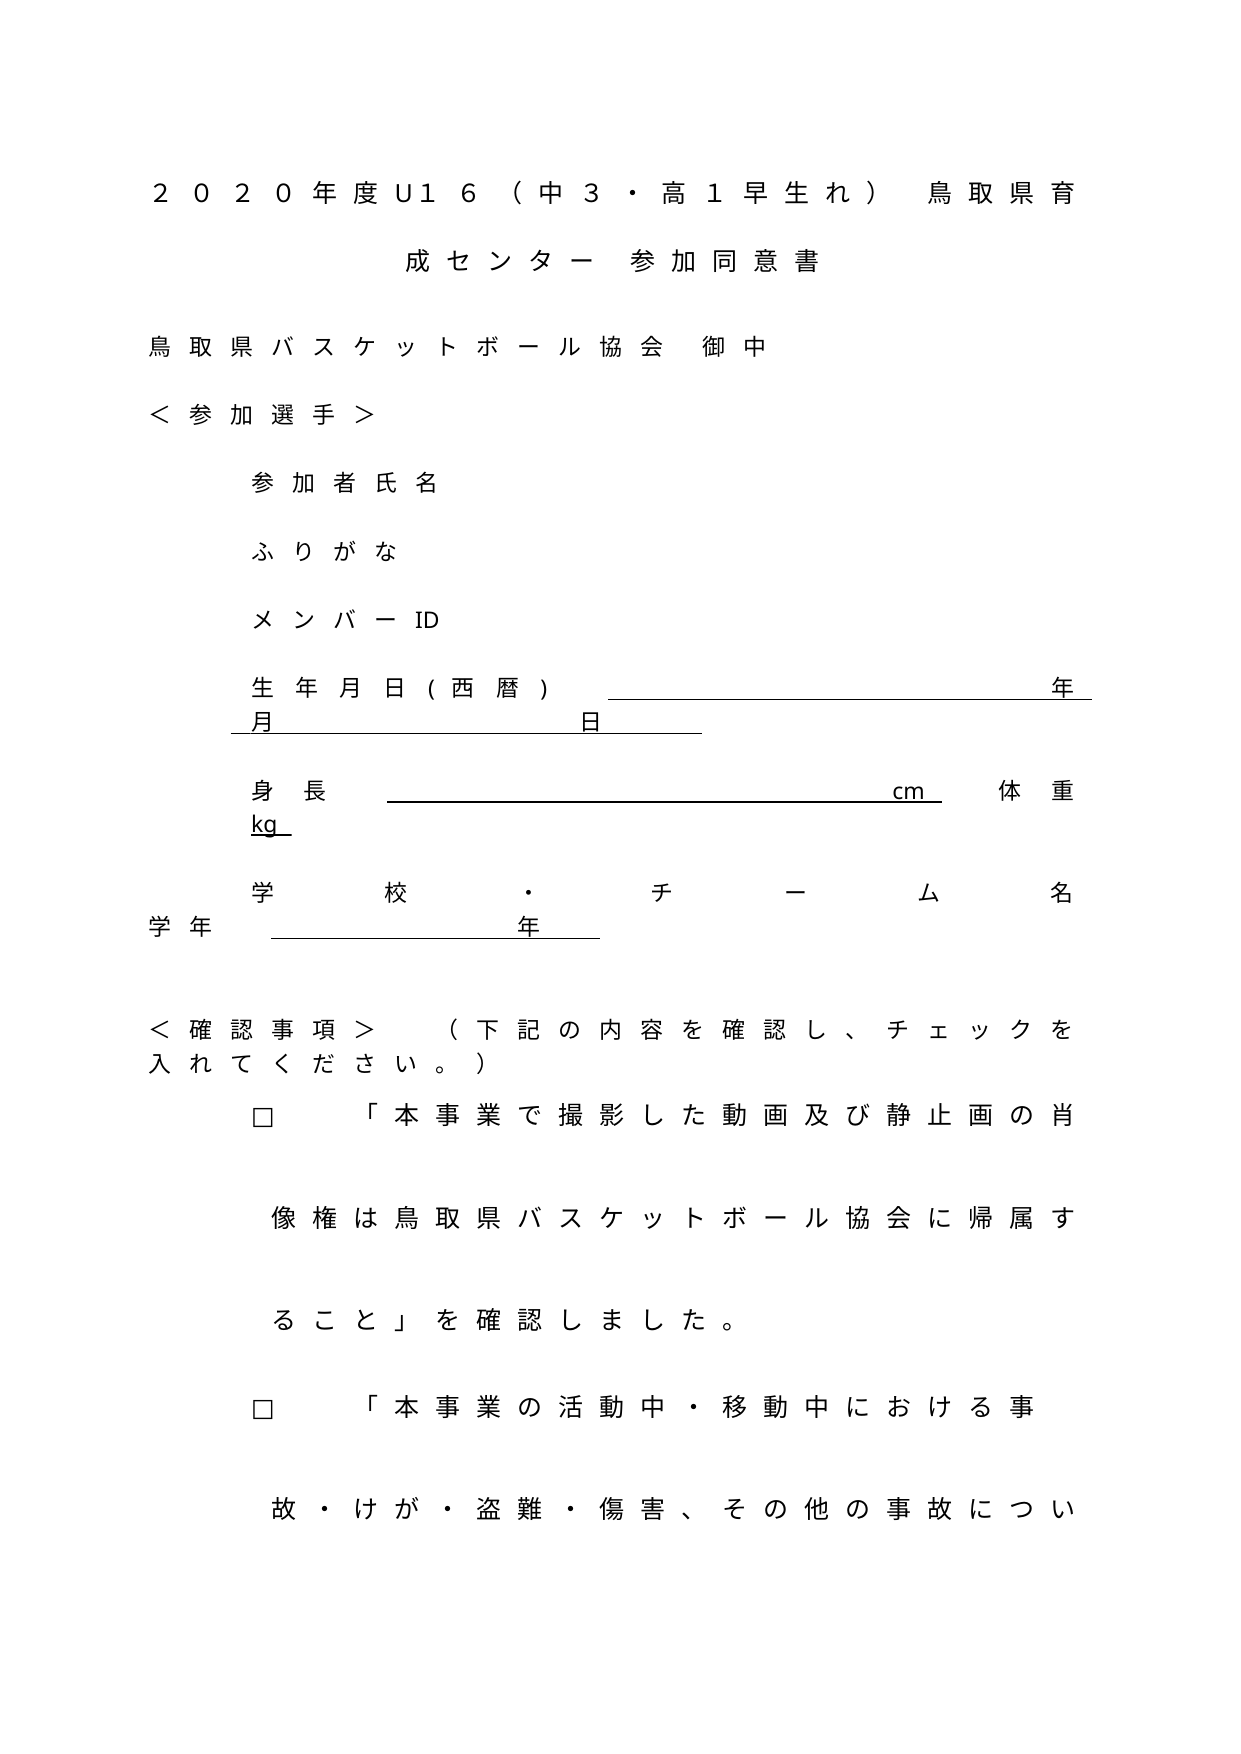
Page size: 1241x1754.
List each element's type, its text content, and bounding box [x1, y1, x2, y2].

text ふりがな [231, 533, 1092, 567]
text ＜参加選手＞ [148, 396, 1092, 431]
text ＜確認事項＞ （下記の内容を確認し、チェックを入れてください。） [148, 1011, 1092, 1080]
text ２０２０年度U１６（中３・高１早生れ） 鳥取県育成センター 参加同意書 [148, 157, 1092, 294]
text 参加者氏名 [231, 465, 1092, 499]
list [233, 1371, 1092, 1542]
text メンバーID [231, 601, 1092, 636]
text 学校・チーム名 学年 年 [148, 875, 1092, 943]
list 「本事業で撮影した動画及び静止画の肖像権は鳥取県バスケットボール協会に帰属すること」を確認しました。 [233, 1080, 1092, 1353]
text 身長 cm 体重 kg [231, 772, 1092, 841]
text 生年月日(西暦) 年 月 日 [231, 670, 1092, 738]
text 鳥取県バスケットボール協会 御中 [148, 328, 1092, 362]
